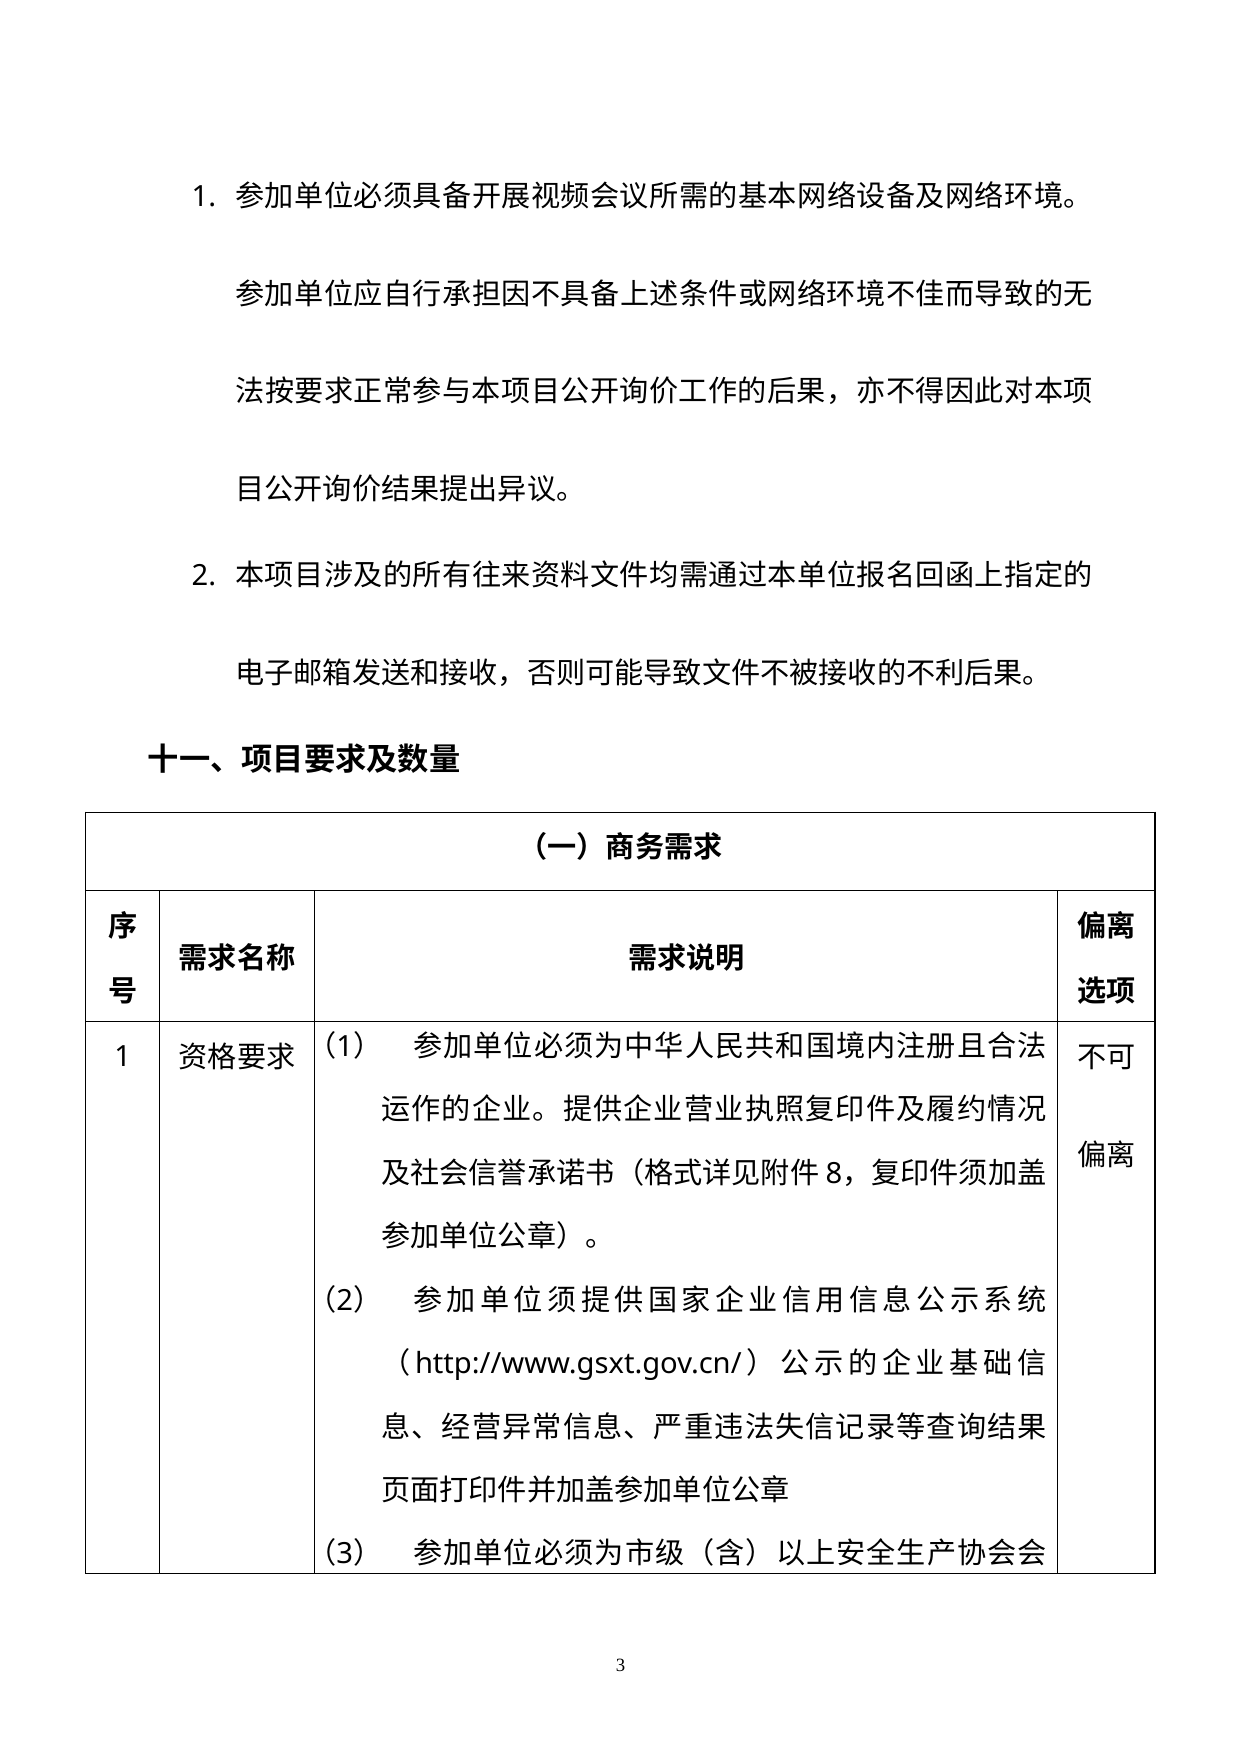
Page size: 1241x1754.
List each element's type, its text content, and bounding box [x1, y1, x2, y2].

table_cell 需求说明 [315, 891, 1057, 1021]
list 参加单位必须具备开展视频会议所需的基本网络设备及网络环境。参加单位应自行承担因不具备上述条件或网络环境不佳而导致的无法按要求正常参与本项目公开询价工作的后果，亦不得因此对本项目公开询价结果提出异议。 [191, 162, 1093, 519]
table_cell 1 [86, 1022, 159, 1572]
list 本项目涉及的所有往来资料文件均需通过本单位报名回函上指定的电子邮箱发送和接收，否则可能导致文件不被接收的不利后果。 [191, 540, 1093, 703]
table_cell 资格要求 [160, 1022, 314, 1572]
list 项目要求及数量 [148, 724, 1093, 789]
table_cell 需求名称 [160, 891, 314, 1021]
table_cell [315, 1022, 1057, 1572]
table_cell 序号 [86, 891, 159, 1021]
table_header （一）商务需求 [86, 813, 1154, 890]
table_cell 不可偏离 [1058, 1022, 1154, 1572]
table_cell 偏离选项 [1058, 891, 1154, 1021]
